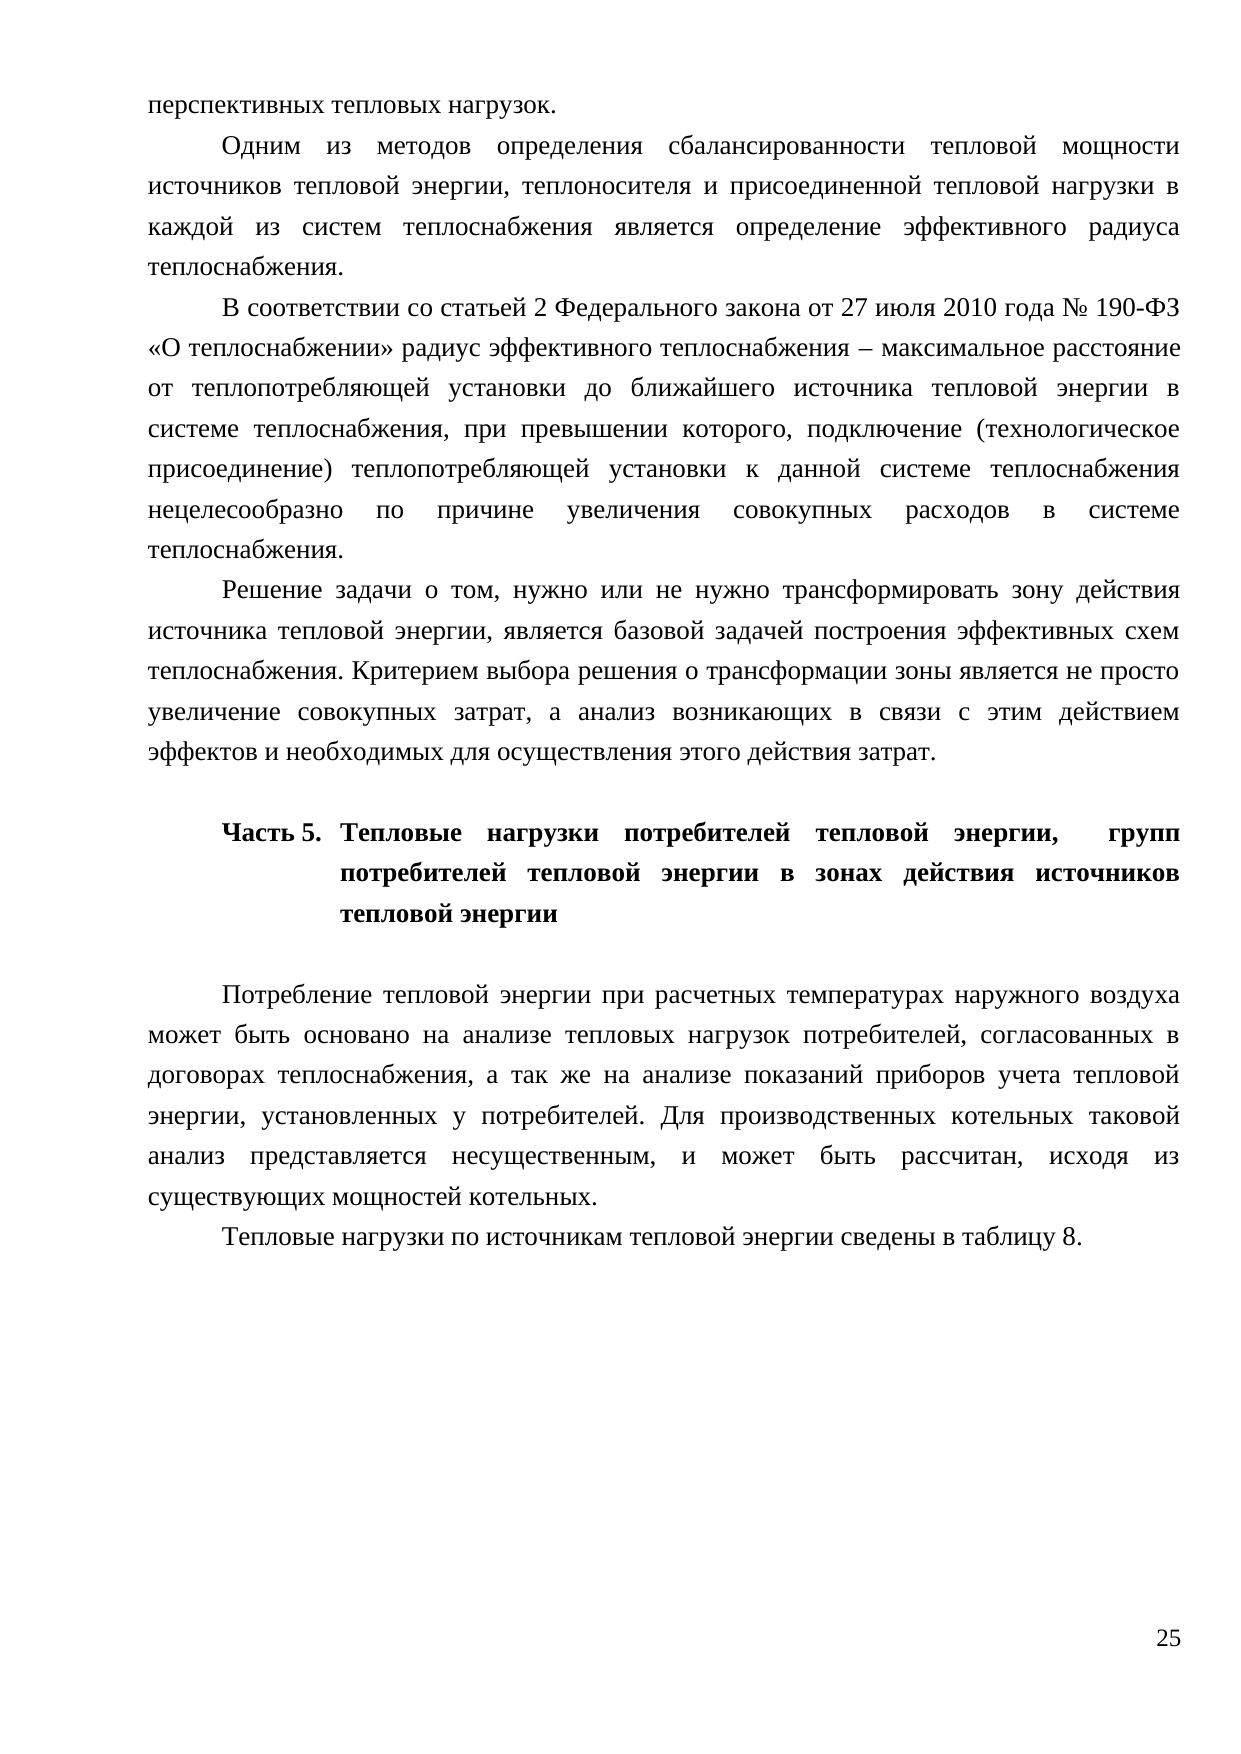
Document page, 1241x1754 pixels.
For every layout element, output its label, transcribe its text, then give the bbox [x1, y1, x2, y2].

text В соответствии со статьей 2 Федерального закона от 27 июля 2010 года № 190-ФЗ «О теплоснабжении» радиус эффективного теплоснабжения – максимальное расстояние от теплопотребляющей установки до ближайшего источника тепловой энергии в системе теплоснабжения, при превышении которого, подключение (технологическое присоединение) теплопотребляющей установки к данной системе теплоснабжения нецелесообразно по причине увеличения совокупных расходов в системе теплоснабжения. [148, 291, 1181, 564]
text Тепловые нагрузки по источникам тепловой энергии сведены в таблицу 8. [148, 1220, 1181, 1251]
text Решение задачи о том, нужно или не нужно трансформировать зону действия источника тепловой энергии, является базовой задачей построения эффективных схем теплоснабжения. Критерием выбора решения о трансформации зоны является не просто увеличение совокупных затрат, а анализ возникающих в связи с этим действием эффектов и необходимых для осуществления этого действия затрат. [148, 574, 1181, 766]
text Потребление тепловой энергии при расчетных температурах наружного воздуха может быть основано на анализе тепловых нагрузок потребителей, согласованных в договорах теплоснабжения, а так же на анализе показаний приборов учета тепловой энергии, установленных у потребителей. Для производственных котельных таковой анализ представляется несущественным, и может быть рассчитан, исходя из существующих мощностей котельных. [148, 978, 1181, 1211]
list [148, 89, 1179, 120]
text Часть 5. Тепловые нагрузки потребителей тепловой энергии, групп потребителей тепловой энергии в зонах действия источников тепловой энергии [222, 816, 1181, 928]
text Одним из методов определения сбалансированности тепловой мощности источников тепловой энергии, теплоносителя и присоединенной тепловой нагрузки в каждой из систем теплоснабжения является определение эффективного радиуса теплоснабжения. [148, 129, 1181, 281]
